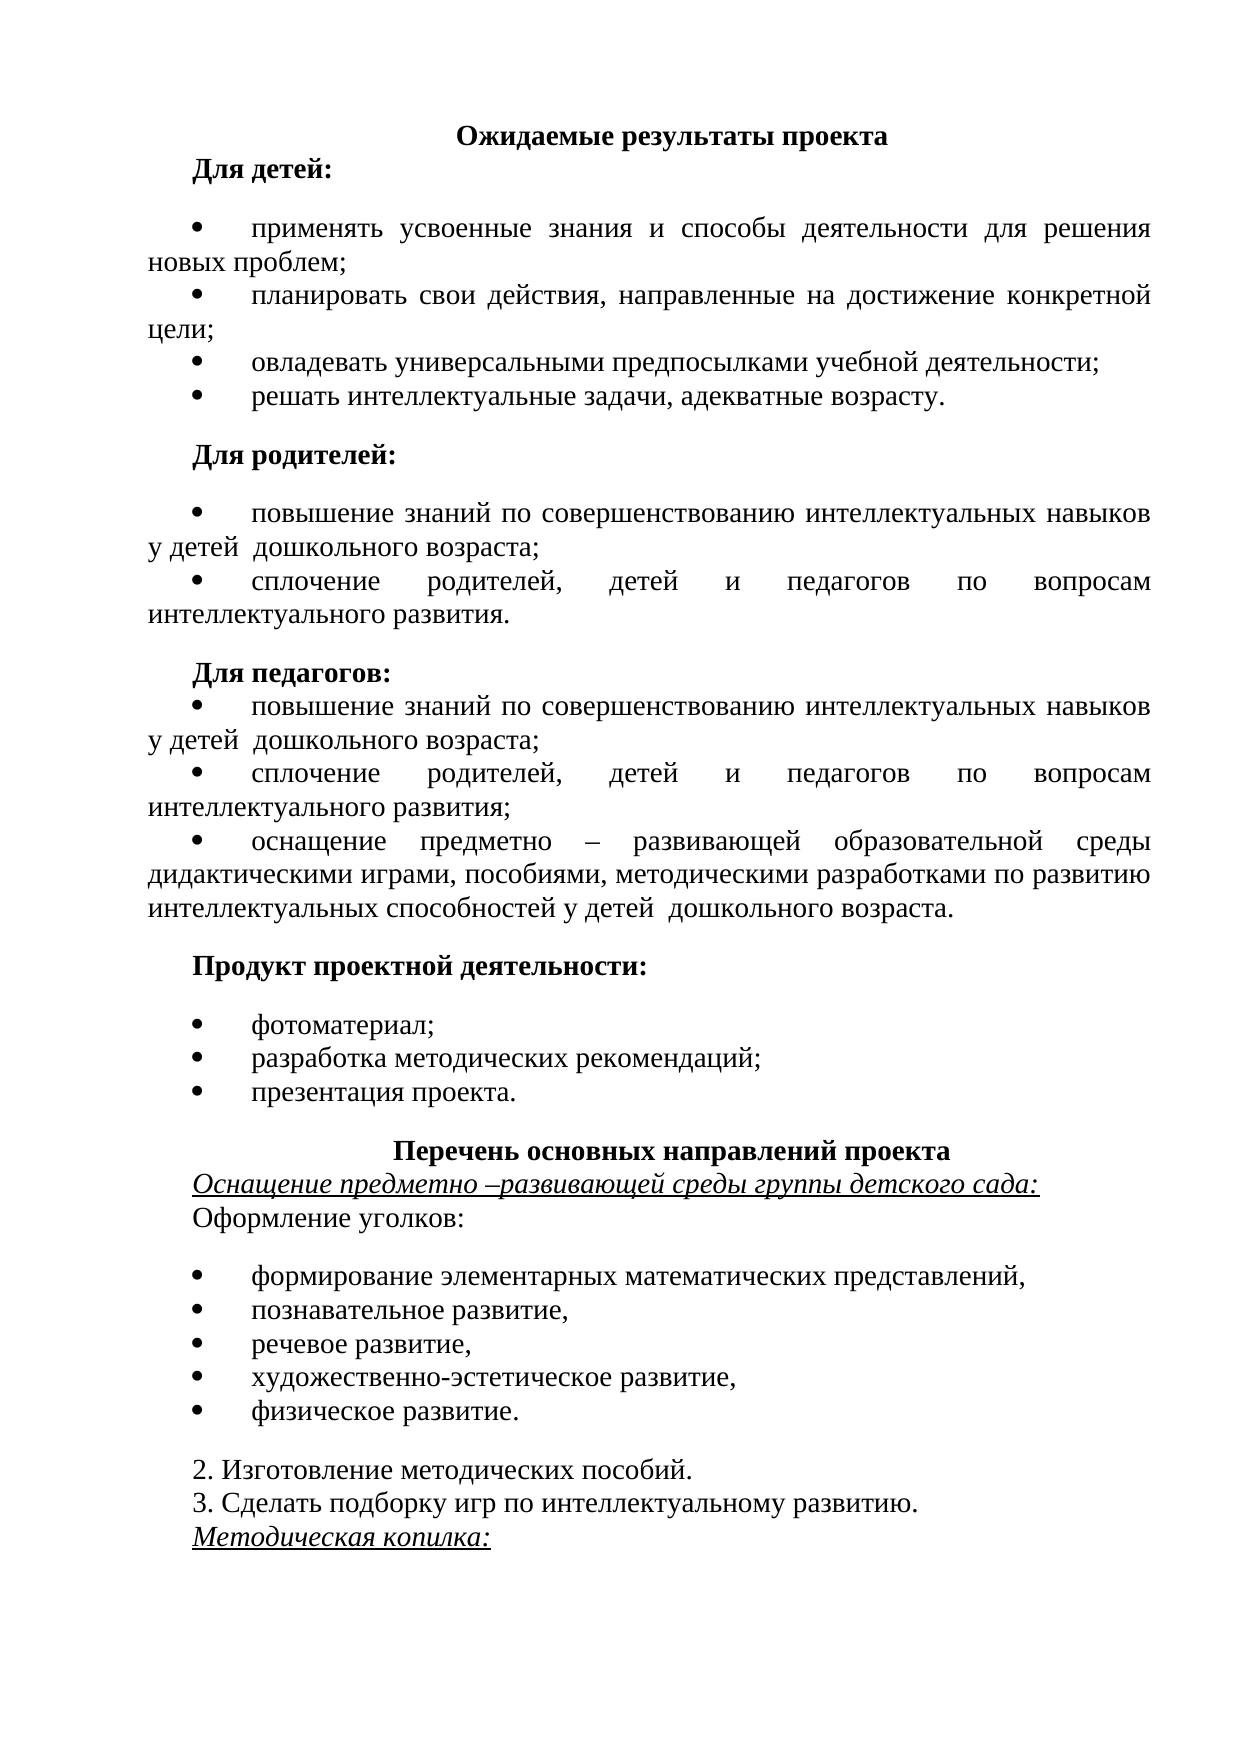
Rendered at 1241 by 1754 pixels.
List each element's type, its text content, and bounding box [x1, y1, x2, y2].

list повышение знаний по совершенствованию интеллектуальных навыков у детей дошкольного возраста; [148, 495, 1152, 563]
list повышение знаний по совершенствованию интеллектуальных навыков у детей дошкольного возраста; [148, 688, 1152, 756]
text Для педагогов: [148, 655, 1152, 688]
text Оформление уголков: [148, 1200, 1152, 1233]
text Методическая копилка: [148, 1519, 1152, 1552]
list художественно-эстетическое развитие, [148, 1359, 1152, 1393]
list познавательное развитие, [148, 1292, 1152, 1326]
list физическое развитие. [148, 1393, 1152, 1427]
list планировать свои действия, направленные на достижение конкретной цели; [148, 277, 1152, 344]
text Для родителей: [148, 437, 1152, 470]
list разработка методических рекомендаций; [148, 1041, 1152, 1074]
list овладевать универсальными предпосылками учебной деятельности; [148, 344, 1152, 378]
text Для детей: [148, 152, 1152, 185]
list фотоматериал; [148, 1007, 1152, 1041]
text 3. Сделать подборку игр по интеллектуальному развитию. [148, 1485, 1152, 1519]
list сплочение родителей, детей и педагогов по вопросам интеллектуального развития; [148, 756, 1152, 823]
list оснащение предметно – развивающей образовательной среды дидактическими играми, пособиями, методическими разработками по развитию интеллектуальных способностей у детей дошкольного возраста. [148, 823, 1152, 923]
list применять усвоенные знания и способы деятельности для решения новых проблем; [148, 210, 1152, 277]
text 2. Изготовление методических пособий. [148, 1452, 1152, 1485]
text Оснащение предметно –развивающей среды группы детского сада: [148, 1166, 1152, 1200]
list сплочение родителей, детей и педагогов по вопросам интеллектуального развития. [148, 563, 1152, 630]
list презентация проекта. [148, 1074, 1152, 1108]
list речевое развитие, [148, 1326, 1152, 1359]
list решать интеллектуальные задачи, адекватные возрасту. [148, 378, 1152, 412]
text Продукт проектной деятельности: [148, 948, 1152, 982]
list формирование элементарных математических представлений, [148, 1258, 1152, 1292]
text Ожидаемые результаты проекта [148, 118, 1152, 152]
text Перечень основных направлений проекта [148, 1133, 1152, 1166]
